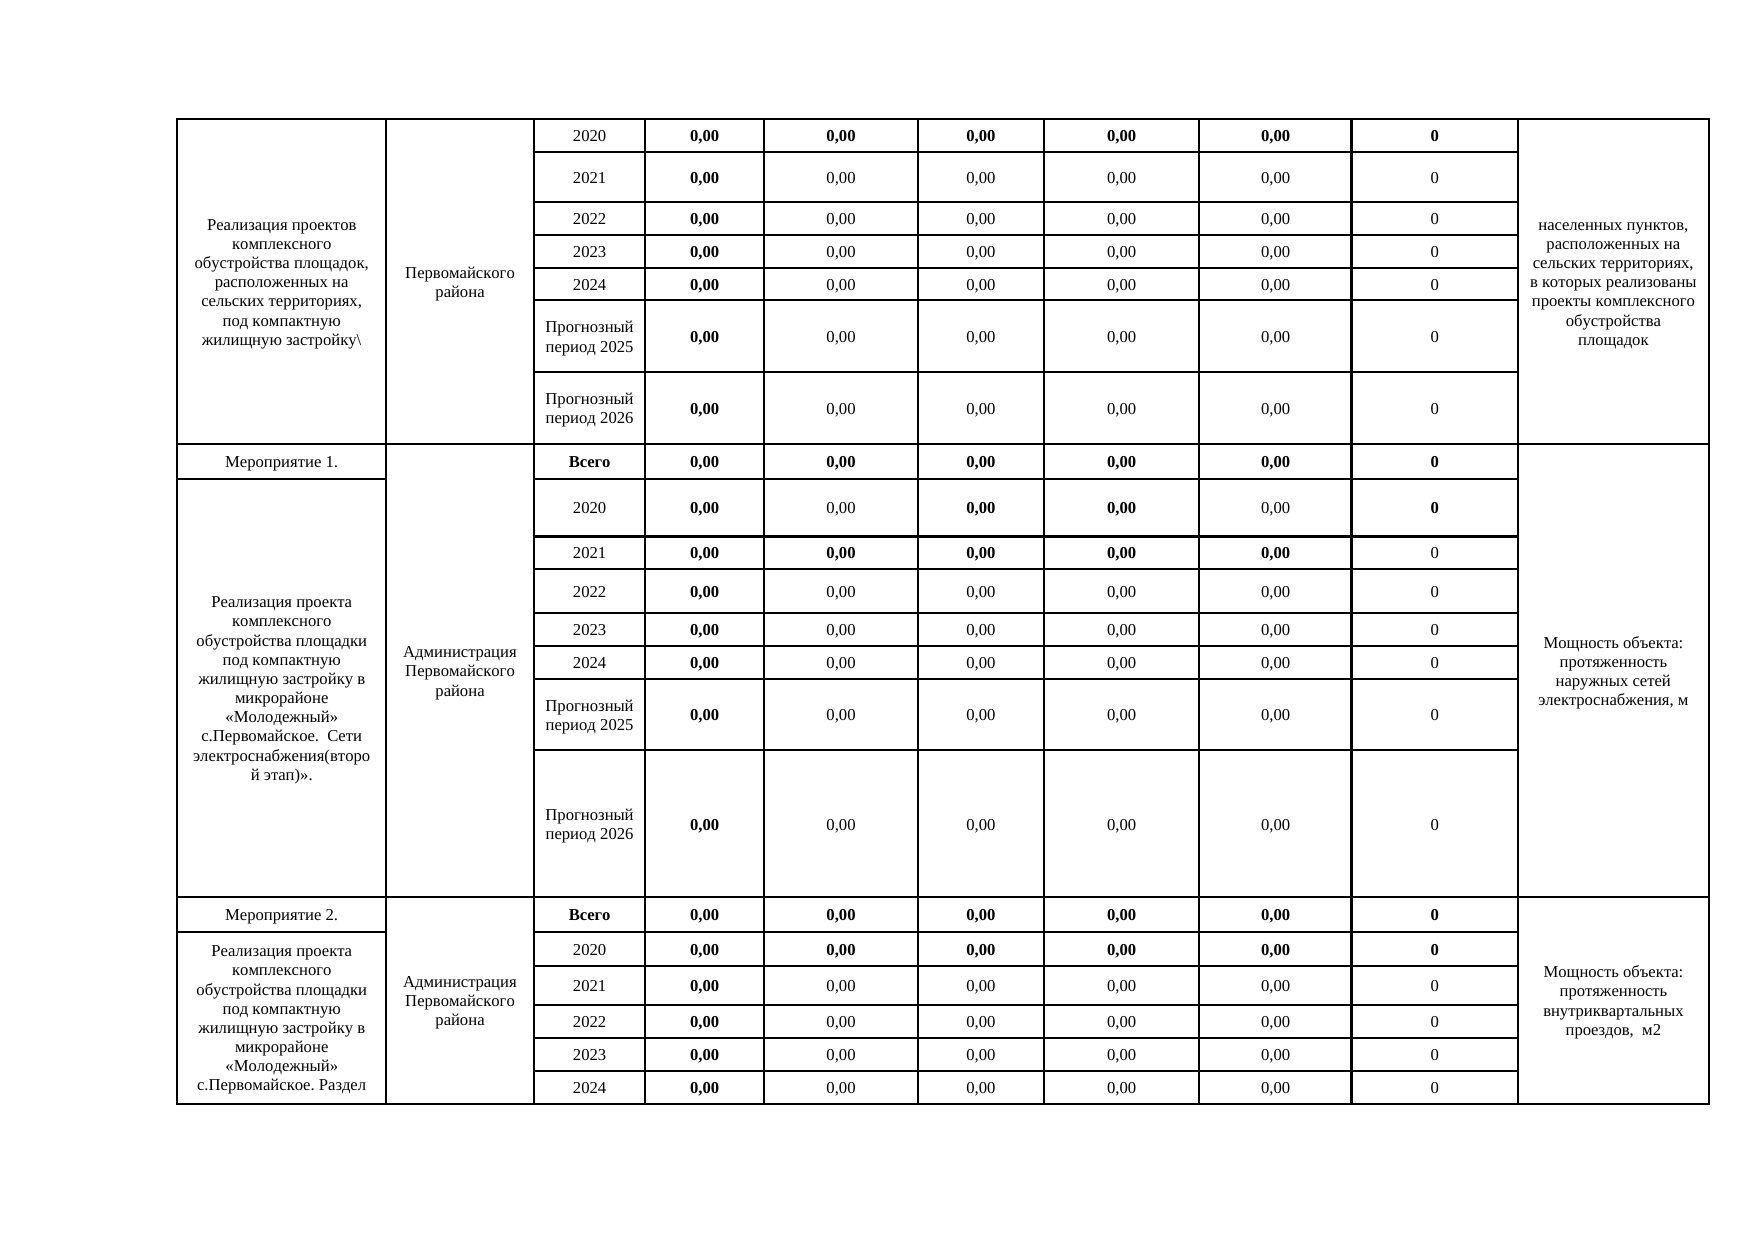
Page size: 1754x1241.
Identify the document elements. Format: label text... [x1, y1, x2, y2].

table_cell 0,00 [1200, 120, 1350, 151]
table_cell 0,00 [646, 680, 763, 749]
table_cell 0,00 [919, 1072, 1043, 1102]
table_cell 0,00 [1200, 680, 1350, 749]
table_cell 0,00 [1045, 614, 1198, 645]
table_cell 0,00 [919, 1006, 1043, 1037]
table_cell 0,00 [919, 680, 1043, 749]
table_cell 0,00 [646, 967, 763, 1004]
table_cell 0 [1353, 680, 1517, 749]
table_cell 0,00 [646, 153, 763, 201]
table_cell 0,00 [765, 1039, 917, 1070]
table_cell 0 [1353, 570, 1517, 612]
table_cell 0,00 [1045, 236, 1198, 267]
table_cell 0,00 [1200, 967, 1350, 1004]
table_cell 0,00 [765, 570, 917, 612]
table_cell Реализация проекта комплексного обустройства площадки под компактную жилищную застройку в микрорайоне «Молодежный» с.Первомайское. Раздел внутриквартальные проезды». [178, 933, 385, 1102]
table_cell 0,00 [765, 933, 917, 965]
table_cell Всего [535, 898, 644, 931]
table_cell 0,00 [646, 480, 763, 535]
table_cell 0,00 [1200, 301, 1350, 371]
table_cell 0,00 [646, 933, 763, 965]
table_cell 0,00 [1045, 967, 1198, 1004]
table_cell 0,00 [765, 898, 917, 931]
table_cell 0,00 [765, 1072, 917, 1102]
table_cell 0,00 [919, 301, 1043, 371]
table_cell 0,00 [919, 538, 1043, 568]
table_cell 0,00 [1045, 153, 1198, 201]
table_cell 0,00 [646, 538, 763, 568]
table_cell 0,00 [1200, 269, 1350, 299]
table_cell 0,00 [1045, 373, 1198, 443]
table_cell Прогнозный период 2025 [535, 680, 644, 749]
table_cell 0,00 [646, 647, 763, 677]
table_cell 0,00 [765, 120, 917, 151]
table_cell 0 [1353, 480, 1517, 535]
table_cell 0 [1353, 301, 1517, 371]
table_cell 0,00 [919, 269, 1043, 299]
table_cell 0,00 [765, 538, 917, 568]
table_cell 0,00 [1045, 301, 1198, 371]
table_cell 0,00 [1045, 647, 1198, 677]
table_cell 0,00 [646, 269, 763, 299]
table_cell 0 [1353, 120, 1517, 151]
table_cell 0,00 [765, 445, 917, 477]
table_cell 0,00 [646, 570, 763, 612]
table_cell 2021 [535, 967, 644, 1004]
table_cell 0,00 [646, 236, 763, 267]
table_cell 2024 [535, 269, 644, 299]
table_cell 0,00 [919, 751, 1043, 896]
table_cell Прогнозный период 2025 [535, 301, 644, 371]
table_cell 2022 [535, 1006, 644, 1037]
table_cell 0,00 [919, 480, 1043, 535]
table_cell 0 [1353, 614, 1517, 645]
table_cell 0,00 [919, 1039, 1043, 1070]
table_cell 0,00 [765, 1006, 917, 1037]
table_cell Прогнозный период 2026 [535, 373, 644, 443]
table_cell 0 [1353, 647, 1517, 677]
table_cell 0 [1353, 269, 1517, 299]
table_cell 0,00 [1200, 647, 1350, 677]
table_cell 0,00 [1045, 680, 1198, 749]
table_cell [387, 120, 533, 443]
table_cell 0,00 [1045, 120, 1198, 151]
table_cell 0,00 [919, 236, 1043, 267]
table_cell 0,00 [765, 751, 917, 896]
table_cell 0,00 [1200, 538, 1350, 568]
table_cell 2022 [535, 570, 644, 612]
table_cell 0,00 [919, 445, 1043, 477]
table_cell Реализация проекта комплексного обустройства площадки под компактную жилищную застройку в микрорайоне «Молодежный» с.Первомайское. Сети электроснабжения(второй этап)». [178, 480, 385, 896]
table_cell 0,00 [919, 647, 1043, 677]
table_cell 2023 [535, 236, 644, 267]
table_cell 2024 [535, 647, 644, 677]
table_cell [178, 120, 385, 443]
table_cell 0,00 [919, 570, 1043, 612]
table_cell 0,00 [919, 373, 1043, 443]
table_cell 2024 [535, 1072, 644, 1102]
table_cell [1519, 120, 1708, 443]
table_cell 0 [1353, 751, 1517, 896]
table_cell Мощность объекта: протяженность наружных сетей электроснабжения, м [1519, 445, 1708, 896]
table_cell Мероприятие 2. [178, 898, 385, 931]
table_cell 0,00 [919, 153, 1043, 201]
table_cell 0,00 [1200, 1006, 1350, 1037]
table_cell 0,00 [765, 680, 917, 749]
table_cell 2022 [535, 203, 644, 234]
table_cell 0,00 [919, 203, 1043, 234]
table_cell Мощность объекта: протяженность внутриквартальных проездов, м2 [1519, 898, 1708, 1102]
table_cell 0 [1353, 373, 1517, 443]
table_cell 2020 [535, 480, 644, 535]
table_cell 0,00 [646, 120, 763, 151]
table_cell 0,00 [765, 967, 917, 1004]
table_cell 0,00 [1200, 153, 1350, 201]
table_cell 0,00 [1045, 480, 1198, 535]
table_cell 2020 [535, 120, 644, 151]
table_cell 0,00 [1200, 898, 1350, 931]
table_cell 0,00 [646, 1039, 763, 1070]
table_cell 2023 [535, 614, 644, 645]
table_cell 0,00 [765, 203, 917, 234]
table_cell 0,00 [1200, 445, 1350, 477]
table_cell 0,00 [765, 614, 917, 645]
table_cell 0 [1353, 203, 1517, 234]
table_cell 0,00 [1200, 1039, 1350, 1070]
table_cell 0,00 [646, 898, 763, 931]
table_cell 0,00 [1200, 933, 1350, 965]
table_cell 0 [1353, 1039, 1517, 1070]
table_cell Всего [535, 445, 644, 477]
table_cell 0,00 [1045, 538, 1198, 568]
table_cell 2020 [535, 933, 644, 965]
table_cell 0,00 [1200, 570, 1350, 612]
table_cell 0,00 [646, 301, 763, 371]
table_cell 0,00 [646, 445, 763, 477]
table_cell 0,00 [919, 967, 1043, 1004]
table_cell 0,00 [1045, 898, 1198, 931]
table_cell 0,00 [1045, 933, 1198, 965]
table_cell 0 [1353, 236, 1517, 267]
table_cell 0,00 [646, 614, 763, 645]
table_cell 0,00 [646, 203, 763, 234]
table_cell 2023 [535, 1039, 644, 1070]
table_cell 0,00 [1045, 1006, 1198, 1037]
table_cell 0,00 [1045, 570, 1198, 612]
table_cell 0,00 [1045, 203, 1198, 234]
table_cell 0,00 [1200, 480, 1350, 535]
table_cell 0,00 [919, 614, 1043, 645]
table_cell 0,00 [1045, 1072, 1198, 1102]
table_cell 0,00 [919, 933, 1043, 965]
table_cell 0,00 [919, 898, 1043, 931]
table_cell Администрация Первомайского района [387, 898, 533, 1102]
table_cell 0 [1353, 898, 1517, 931]
table_cell 2021 [535, 538, 644, 568]
table_cell 0 [1353, 1072, 1517, 1102]
table_cell 0,00 [765, 301, 917, 371]
table_cell 0,00 [646, 751, 763, 896]
table_cell 0,00 [646, 373, 763, 443]
table_cell 0 [1353, 933, 1517, 965]
table_cell 0,00 [765, 480, 917, 535]
table_cell 0 [1353, 445, 1517, 477]
table_cell 0,00 [1045, 269, 1198, 299]
table_cell 0,00 [1045, 1039, 1198, 1070]
table_cell 0,00 [1200, 751, 1350, 896]
table_cell Мероприятие 1. [178, 445, 385, 477]
table_cell 0,00 [1200, 373, 1350, 443]
table_cell 0 [1353, 967, 1517, 1004]
table_cell 0,00 [1200, 203, 1350, 234]
table_cell 0,00 [1045, 445, 1198, 477]
table_cell 0 [1353, 1006, 1517, 1037]
table_cell 0,00 [646, 1006, 763, 1037]
table_cell 0,00 [765, 269, 917, 299]
table_cell 0,00 [765, 647, 917, 677]
table_cell 2021 [535, 153, 644, 201]
table_cell Администрация Первомайского района [387, 445, 533, 896]
table_cell 0,00 [1045, 751, 1198, 896]
table_cell 0,00 [1200, 614, 1350, 645]
table_cell 0,00 [765, 373, 917, 443]
table_cell 0,00 [765, 236, 917, 267]
table_cell 0,00 [1200, 1072, 1350, 1102]
table_cell 0 [1353, 153, 1517, 201]
table_cell 0,00 [919, 120, 1043, 151]
table_cell 0,00 [1200, 236, 1350, 267]
table_cell Прогнозный период 2026 [535, 751, 644, 896]
table_cell 0,00 [646, 1072, 763, 1102]
table_cell 0,00 [765, 153, 917, 201]
table_cell 0 [1353, 538, 1517, 568]
